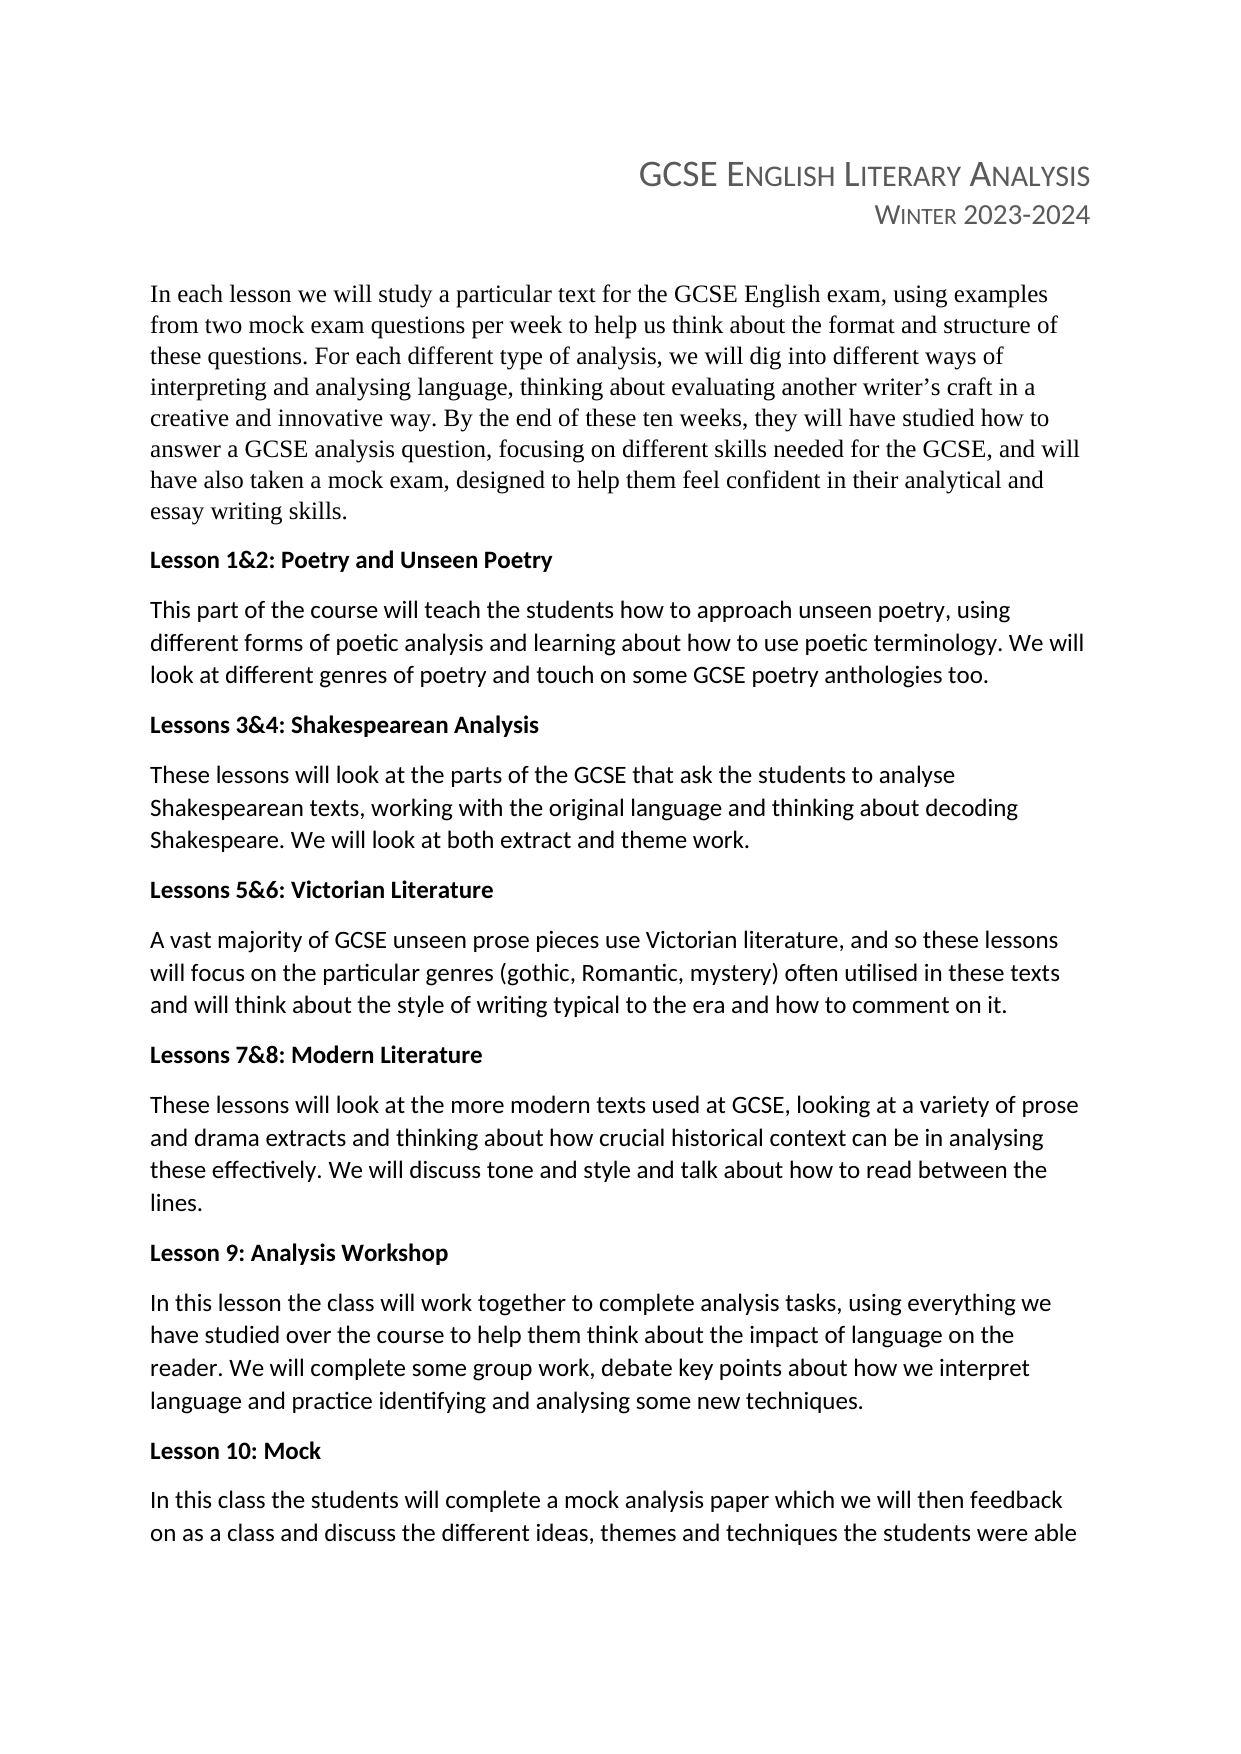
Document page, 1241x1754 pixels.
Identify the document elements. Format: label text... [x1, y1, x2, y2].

text In each lesson we will study a particular text for the GCSE English exam, using examples from two mock exam questions per week to help us think about the format and structure of these questions. For each different type of analysis, we will dig into different ways of interpreting and analysing language, thinking about evaluating another writer’s craft in a creative and innovative way. By the end of these ten weeks, they will have studied how to answer a GCSE analysis question, focusing on different skills needed for the GCSE, and will have also taken a mock exam, designed to help them feel confident in their analytical and essay writing skills. [150, 279, 1090, 525]
text In this lesson the class will work together to complete analysis tasks, using everything we have studied over the course to help them think about the impact of language on the reader. We will complete some group work, debate key points about how we interpret language and practice identifying and analysing some new techniques. [150, 1287, 1090, 1416]
text Lessons 3&4: Shakespearean Analysis [150, 709, 1090, 740]
text Winter 2023-2024 [150, 196, 1090, 231]
text This part of the course will teach the students how to approach unseen poetry, using different forms of poetic analysis and learning about how to use poetic terminology. We will look at different genres of poetry and touch on some GCSE poetry anthologies too. [150, 594, 1090, 690]
text Lesson 1&2: Poetry and Unseen Poetry [150, 544, 1090, 575]
text Lesson 9: Analysis Workshop [150, 1237, 1090, 1268]
text Lessons 5&6: Victorian Literature [150, 874, 1090, 905]
text Lessons 7&8: Modern Literature [150, 1039, 1090, 1070]
text Lesson 10: Mock [150, 1435, 1090, 1466]
text These lessons will look at the more modern texts used at GCSE, looking at a variety of prose and drama extracts and thinking about how crucial historical context can be in analysing these effectively. We will discuss tone and style and talk about how to read between the lines. [150, 1089, 1090, 1218]
text These lessons will look at the parts of the GCSE that ask the students to analyse Shakespearean texts, working with the original language and thinking about decoding Shakespeare. We will look at both extract and theme work. [150, 759, 1090, 855]
text A vast majority of GCSE unseen prose pieces use Victorian literature, and so these lessons will focus on the particular genres (gothic, Romantic, mystery) often utilised in these texts and will think about the style of writing typical to the era and how to comment on it. [150, 924, 1090, 1020]
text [150, 1484, 1090, 1548]
text GCSE English Literary Analysis [150, 150, 1090, 196]
